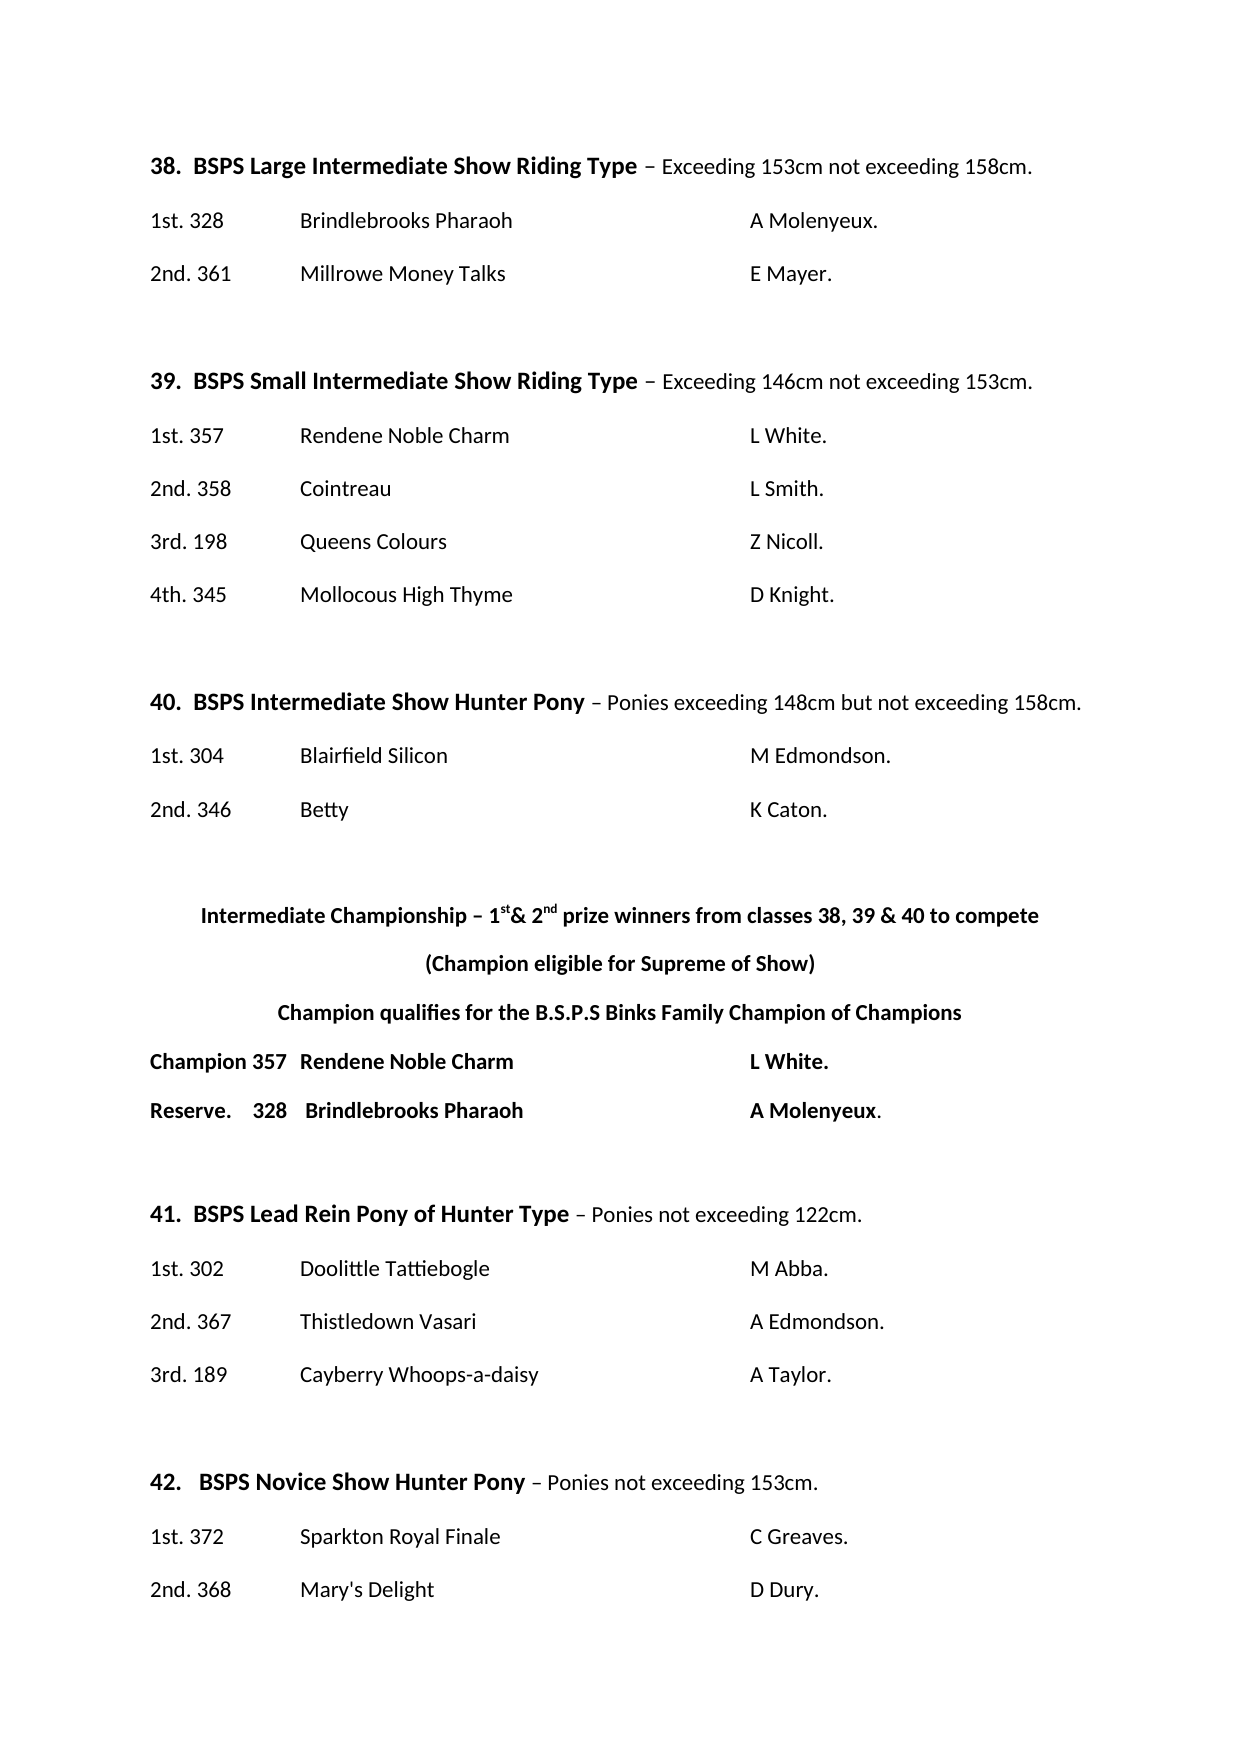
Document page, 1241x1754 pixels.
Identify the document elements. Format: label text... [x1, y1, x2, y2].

text 3rd. 189 Cayberry Whoops-a-daisy A Taylor. [150, 1360, 1090, 1388]
text 3rd. 198 Queens Colours Z Nicoll. [150, 527, 1090, 555]
text 2nd. 367 Thistledown Vasari A Edmondson. [150, 1307, 1090, 1335]
text 39. BSPS Small Intermediate Show Riding Type – Exceeding 146cm not exceeding 153cm. [150, 365, 1090, 395]
text Intermediate Championship – 1st& 2nd prize winners from classes 38, 39 & 40 to compete [150, 901, 1090, 929]
text Champion 357 Rendene Noble Charm L White. [150, 1047, 1090, 1075]
text 1st. 304 Blairfield Silicon M Edmondson. [150, 742, 1090, 770]
text 2nd. 358 Cointreau L Smith. [150, 474, 1090, 502]
text Reserve. 328 Brindlebrooks Pharaoh A Molenyeux. [150, 1096, 1090, 1124]
text 2nd. 361 Millrowe Money Talks E Mayer. [150, 259, 1090, 287]
text 4th. 345 Mollocous High Thyme D Knight. [150, 580, 1090, 608]
text 1st. 357 Rendene Noble Charm L White. [150, 421, 1090, 449]
text 1st. 302 Doolittle Tattiebogle M Abba. [150, 1254, 1090, 1282]
text 40. BSPS Intermediate Show Hunter Pony – Ponies exceeding 148cm but not exceeding 158cm. [150, 686, 1090, 716]
text 1st. 372 Sparkton Royal Finale C Greaves. [150, 1522, 1090, 1550]
text 2nd. 346 Betty K Caton. [150, 795, 1090, 823]
text (Champion eligible for Supreme of Show) [150, 949, 1090, 978]
text 1st. 328 Brindlebrooks Pharaoh A Molenyeux. [150, 206, 1090, 234]
text 2nd. 368 Mary's Delight D Dury. [150, 1575, 1090, 1603]
text 41. BSPS Lead Rein Pony of Hunter Type – Ponies not exceeding 122cm. [150, 1198, 1090, 1228]
text 42. BSPS Novice Show Hunter Pony – Ponies not exceeding 153cm. [150, 1466, 1090, 1496]
text 38. BSPS Large Intermediate Show Riding Type – Exceeding 153cm not exceeding 158cm. [150, 150, 1090, 181]
text Champion qualifies for the B.S.P.S Binks Family Champion of Champions [150, 998, 1090, 1026]
